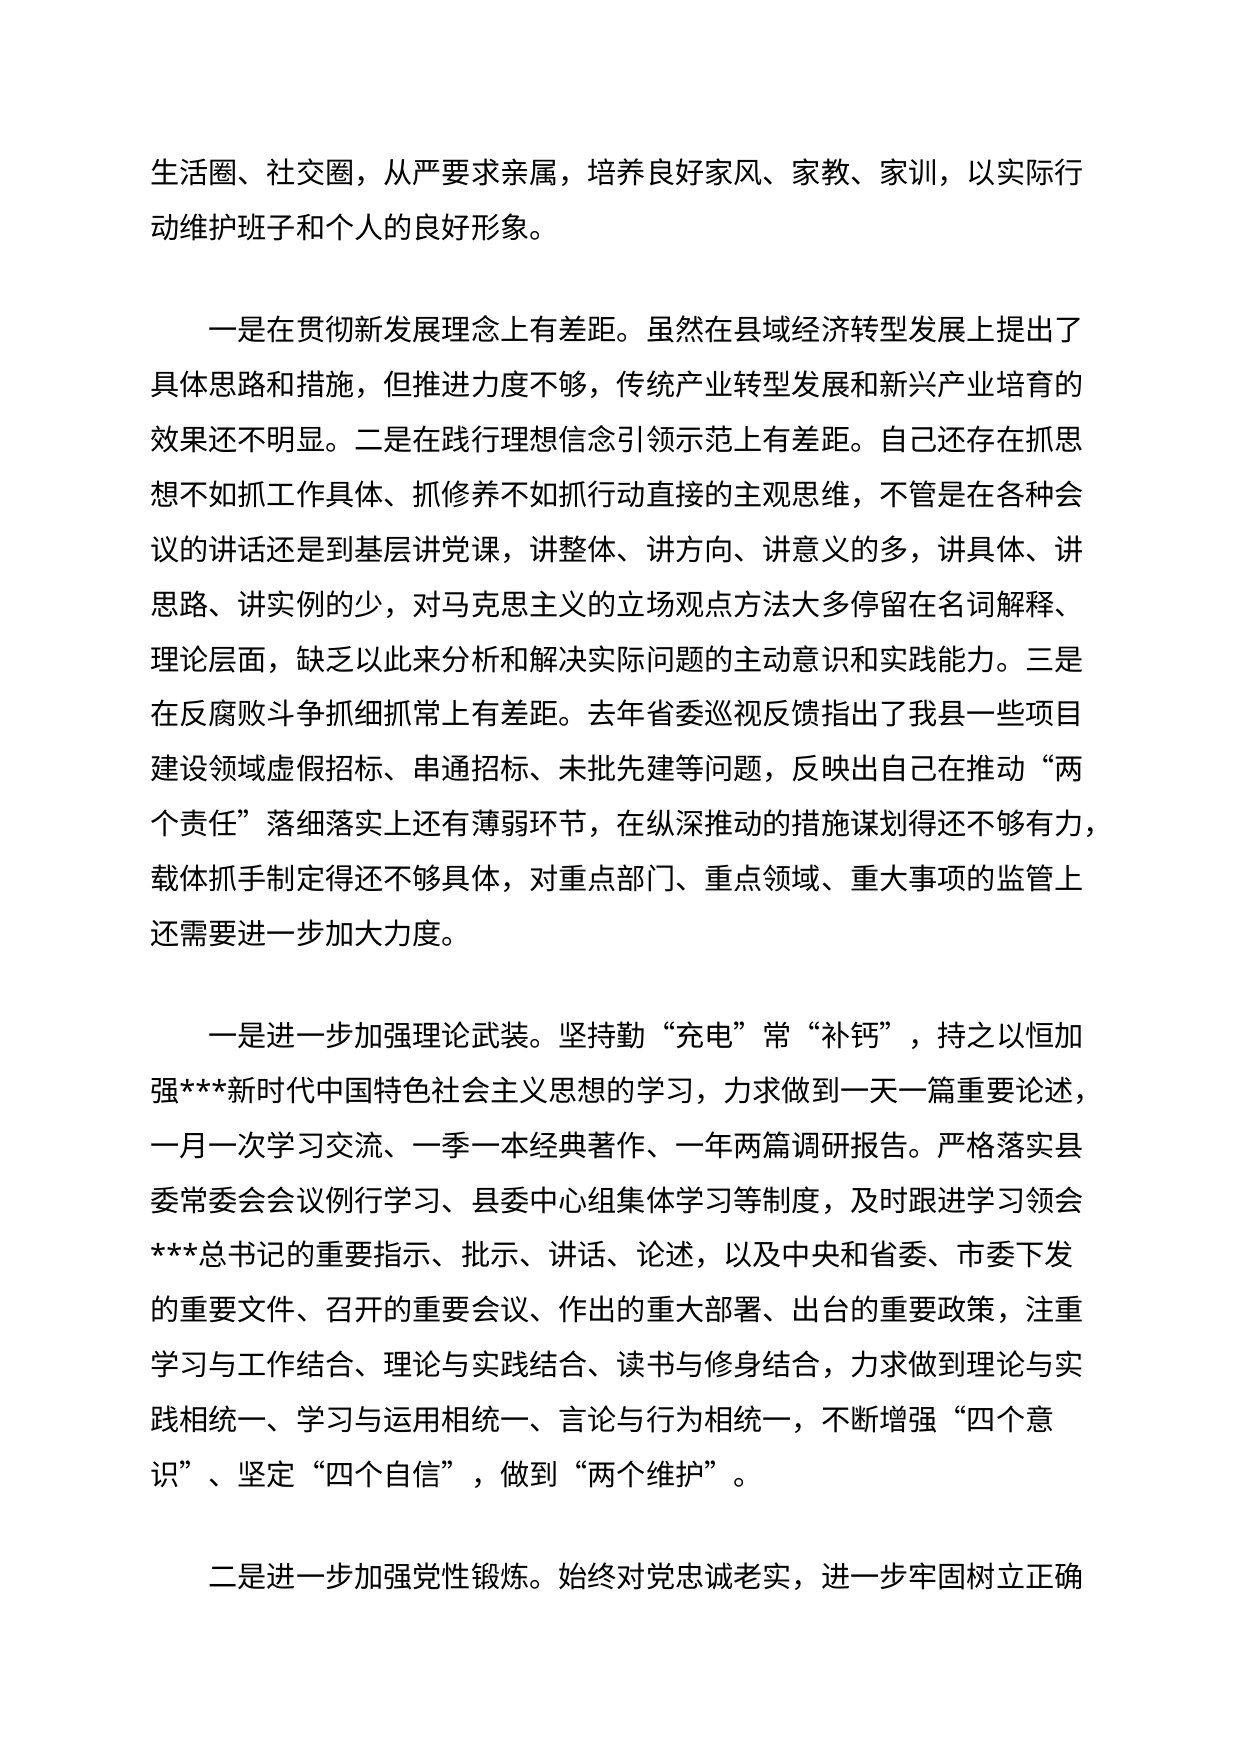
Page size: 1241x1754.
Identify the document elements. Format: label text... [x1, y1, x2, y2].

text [150, 150, 1090, 247]
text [150, 1553, 1090, 1596]
text 一是进一步加强理论武装。坚持勤“充电”常“补钙”，持之以恒加强***新时代中国特色社会主义思想的学习，力求做到一天一篇重要论述，一月一次学习交流、一季一本经典著作、一年两篇调研报告。严格落实县委常委会会议例行学习、县委中心组集体学习等制度，及时跟进学习领会***总书记的重要指示、批示、讲话、论述，以及中央和省委、市委下发的重要文件、召开的重要会议、作出的重大部署、出台的重要政策，注重学习与工作结合、理论与实践结合、读书与修身结合，力求做到理论与实践相统一、学习与运用相统一、言论与行为相统一，不断增强“四个意识”、坚定“四个自信”，做到“两个维护”。 [150, 1012, 1090, 1494]
text 一是在贯彻新发展理念上有差距。虽然在县域经济转型发展上提出了具体思路和措施，但推进力度不够，传统产业转型发展和新兴产业培育的效果还不明显。二是在践行理想信念引领示范上有差距。自己还存在抓思想不如抓工作具体、抓修养不如抓行动直接的主观思维，不管是在各种会议的讲话还是到基层讲党课，讲整体、讲方向、讲意义的多，讲具体、讲思路、讲实例的少，对马克思主义的立场观点方法大多停留在名词解释、理论层面，缺乏以此来分析和解决实际问题的主动意识和实践能力。三是在反腐败斗争抓细抓常上有差距。去年省委巡视反馈指出了我县一些项目建设领域虚假招标、串通招标、未批先建等问题，反映出自己在推动“两个责任”落细落实上还有薄弱环节，在纵深推动的措施谋划得还不够有力，载体抓手制定得还不够具体，对重点部门、重点领域、重大事项的监管上还需要进一步加大力度。 [150, 307, 1090, 953]
